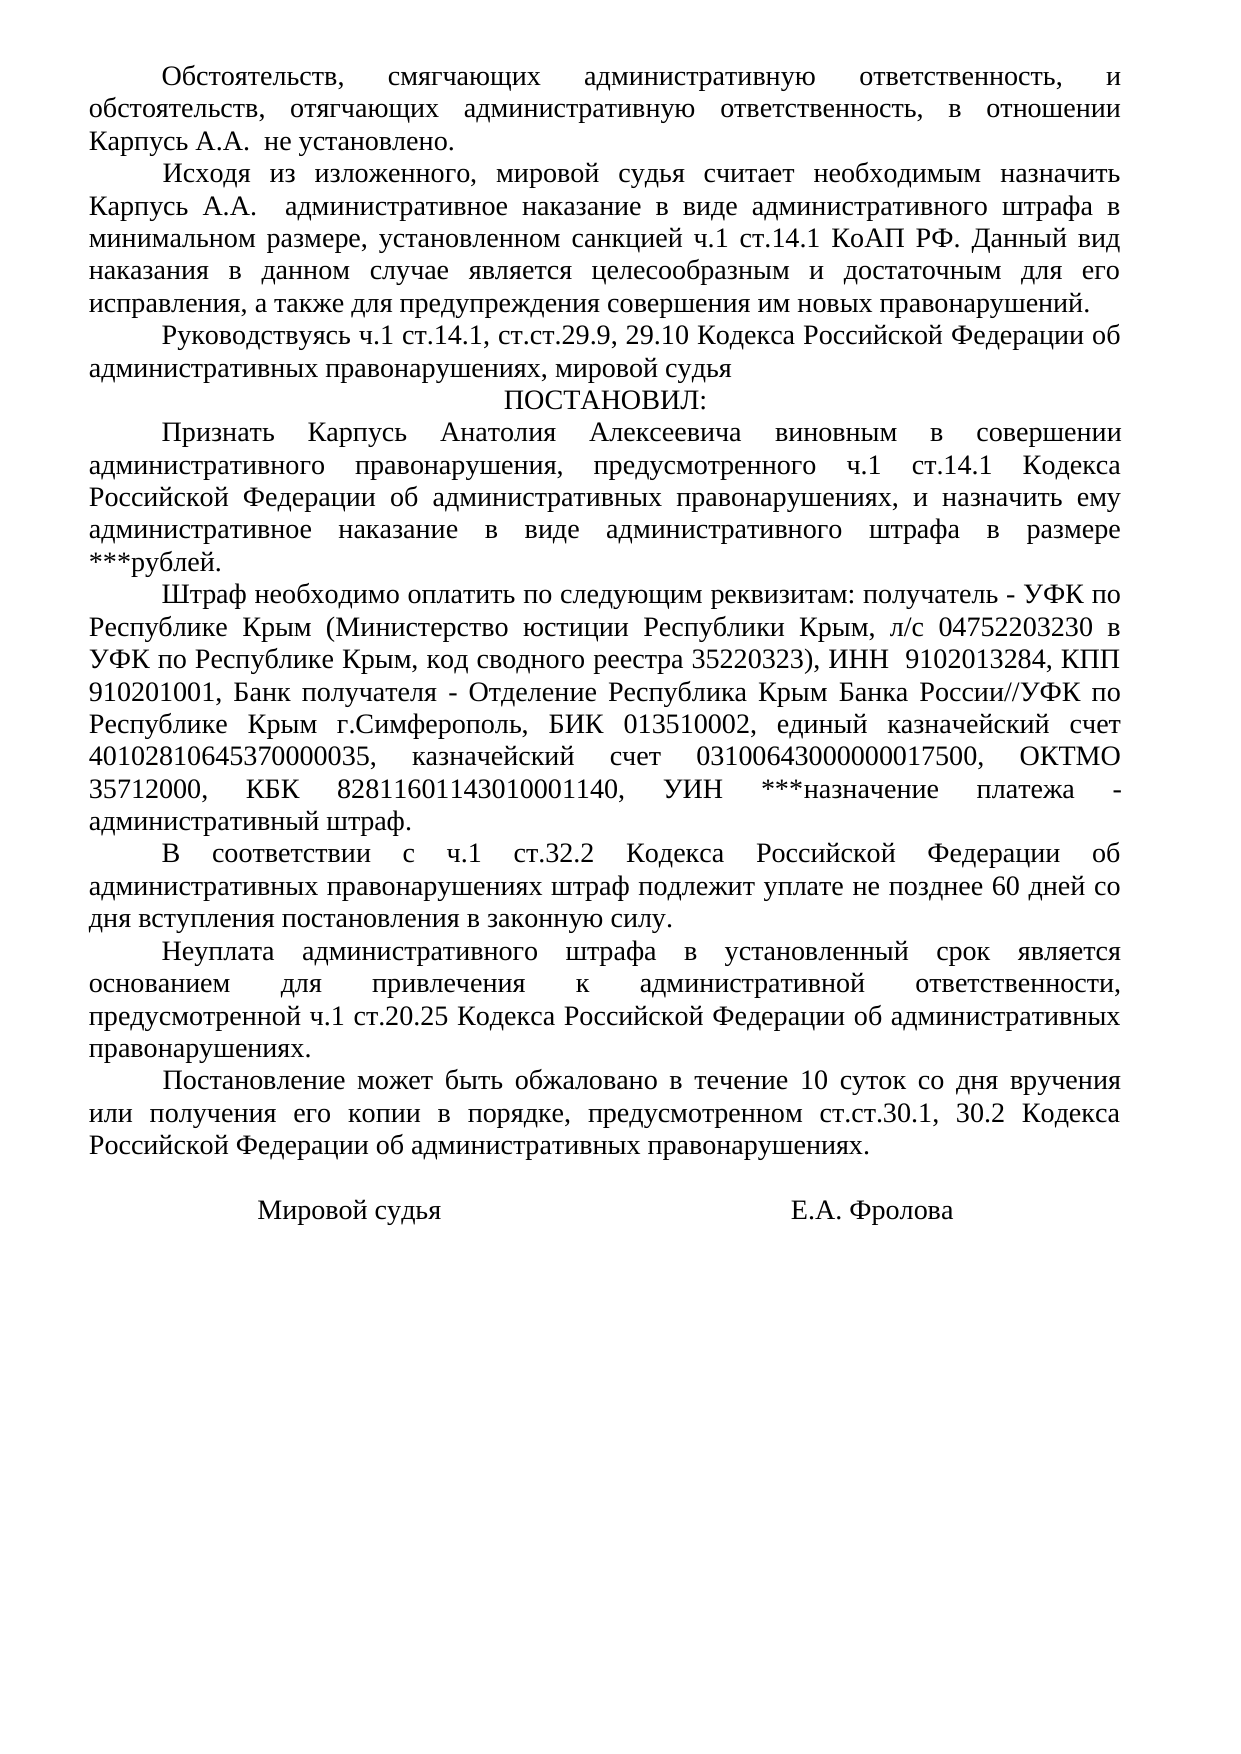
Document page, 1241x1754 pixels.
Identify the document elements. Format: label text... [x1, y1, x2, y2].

text Исходя из изложенного, мировой судья считает необходимым назначить Карпусь А.А. административное наказание в виде административного штрафа в минимальном размере, установленном санкцией ч.1 ст.14.1 КоАП РФ. Данный вид наказания в данном случае является целесообразным и достаточным для его исправления, а также для предупреждения совершения им новых правонарушений. [89, 156, 1122, 318]
text Признать Карпусь Анатолия Алексеевича виновным в совершении административного правонарушения, предусмотренного ч.1 ст.14.1 Кодекса Российской Федерации об административных правонарушениях, и назначить ему административное наказание в виде административного штрафа в размере ***рублей. [89, 415, 1122, 577]
text В соответствии с ч.1 ст.32.2 Кодекса Российской Федерации об административных правонарушениях штраф подлежит уплате не позднее 60 дней со дня вступления постановления в законную силу. [89, 837, 1122, 934]
text Мировой судья Е.А. Фролова [89, 1193, 1122, 1225]
text ПОСТАНОВИЛ: [89, 383, 1122, 415]
text Штраф необходимо оплатить по следующим реквизитам: получатель - УФК по Республике Крым (Министерство юстиции Республики Крым, л/с 04752203230 в УФК по Республике Крым, код сводного реестра 35220323), ИНН 9102013284, КПП 910201001, Банк получателя - Отделение Республика Крым Банка России//УФК по Республике Крым г.Симферополь, БИК 013510002, единый казначейский счет 40102810645370000035, казначейский счет 03100643000000017500, ОКТМО 35712000, КБК 82811601143010001140, УИН ***назначение платежа - административный штраф. [89, 577, 1122, 837]
text Постановление может быть обжаловано в течение 10 суток со дня вручения или получения его копии в порядке, предусмотренном ст.ст.30.1, 30.2 Кодекса Российской Федерации об административных правонарушениях. [89, 1063, 1122, 1161]
text Обстоятельств, смягчающих административную ответственность, и обстоятельств, отягчающих административную ответственность, в отношении Карпусь А.А. не установлено. [89, 59, 1122, 156]
text Неуплата административного штрафа в установленный срок является основанием для привлечения к административной ответственности, предусмотренной ч.1 ст.20.25 Кодекса Российской Федерации об административных правонарушениях. [89, 934, 1122, 1063]
text Руководствуясь ч.1 ст.14.1, ст.ст.29.9, 29.10 Кодекса Российской Федерации об административных правонарушениях, мировой судья [89, 318, 1122, 383]
